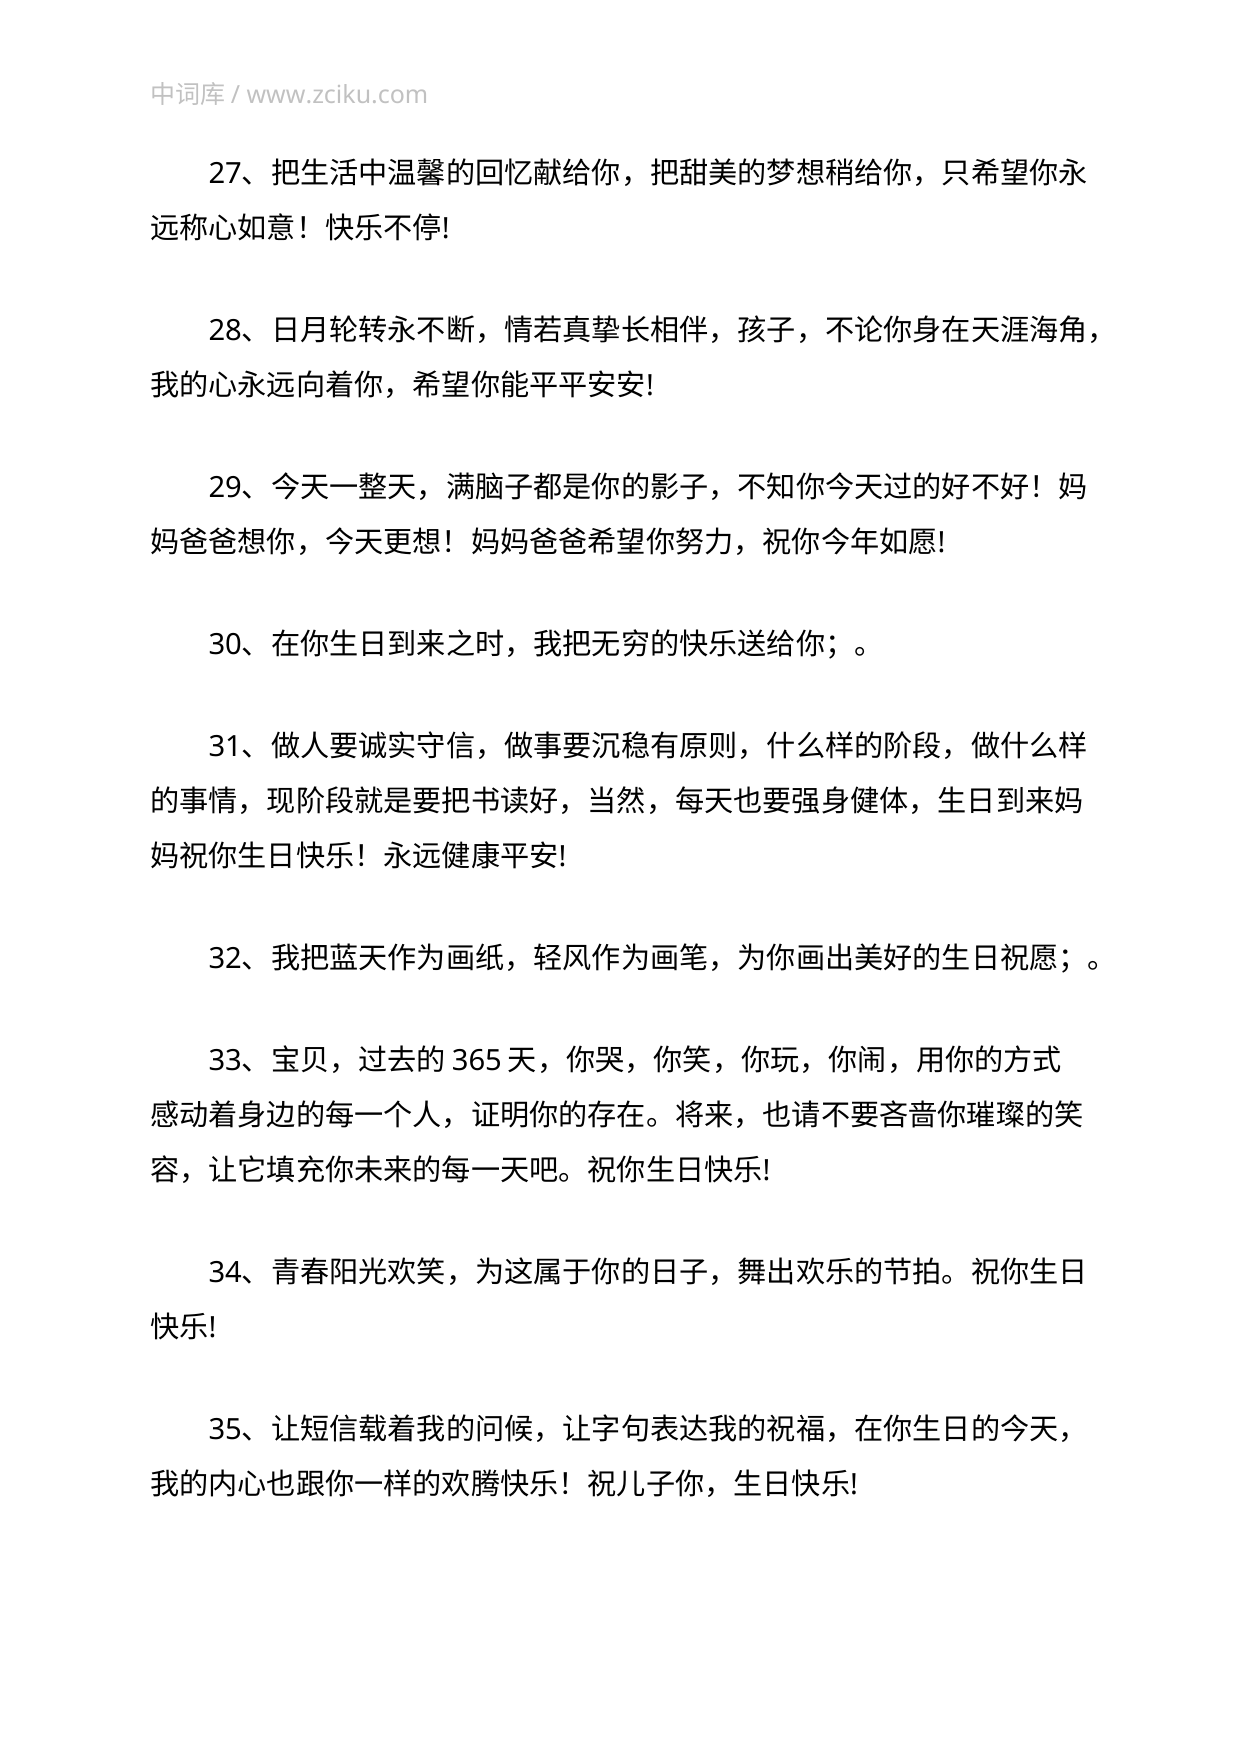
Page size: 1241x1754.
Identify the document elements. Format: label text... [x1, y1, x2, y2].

text 29、今天一整天，满脑子都是你的影子，不知你今天过的好不好！妈妈爸爸想你，今天更想！妈妈爸爸希望你努力，祝你今年如愿! [150, 464, 1090, 561]
text 28、日月轮转永不断，情若真挚长相伴，孩子，不论你身在天涯海角，我的心永远向着你，希望你能平平安安! [150, 307, 1090, 404]
text 34、青春阳光欢笑，为这属于你的日子，舞出欢乐的节拍。祝你生日快乐! [150, 1249, 1090, 1346]
text 27、把生活中温馨的回忆献给你，把甜美的梦想稍给你，只希望你永远称心如意！快乐不停! [150, 150, 1090, 247]
text 35、让短信载着我的问候，让字句表达我的祝福，在你生日的今天，我的内心也跟你一样的欢腾快乐！祝儿子你，生日快乐! [150, 1406, 1090, 1503]
text 31、做人要诚实守信，做事要沉稳有原则，什么样的阶段，做什么样的事情，现阶段就是要把书读好，当然，每天也要强身健体，生日到来妈妈祝你生日快乐！永远健康平安! [150, 723, 1090, 875]
text 30、在你生日到来之时，我把无穷的快乐送给你；。 [150, 621, 1090, 663]
text 33、宝贝，过去的365天，你哭，你笑，你玩，你闹，用你的方式感动着身边的每一个人，证明你的存在。将来，也请不要吝啬你璀璨的笑容，让它填充你未来的每一天吧。祝你生日快乐! [150, 1037, 1090, 1189]
text 32、我把蓝天作为画纸，轻风作为画笔，为你画出美好的生日祝愿；。 [150, 935, 1090, 977]
